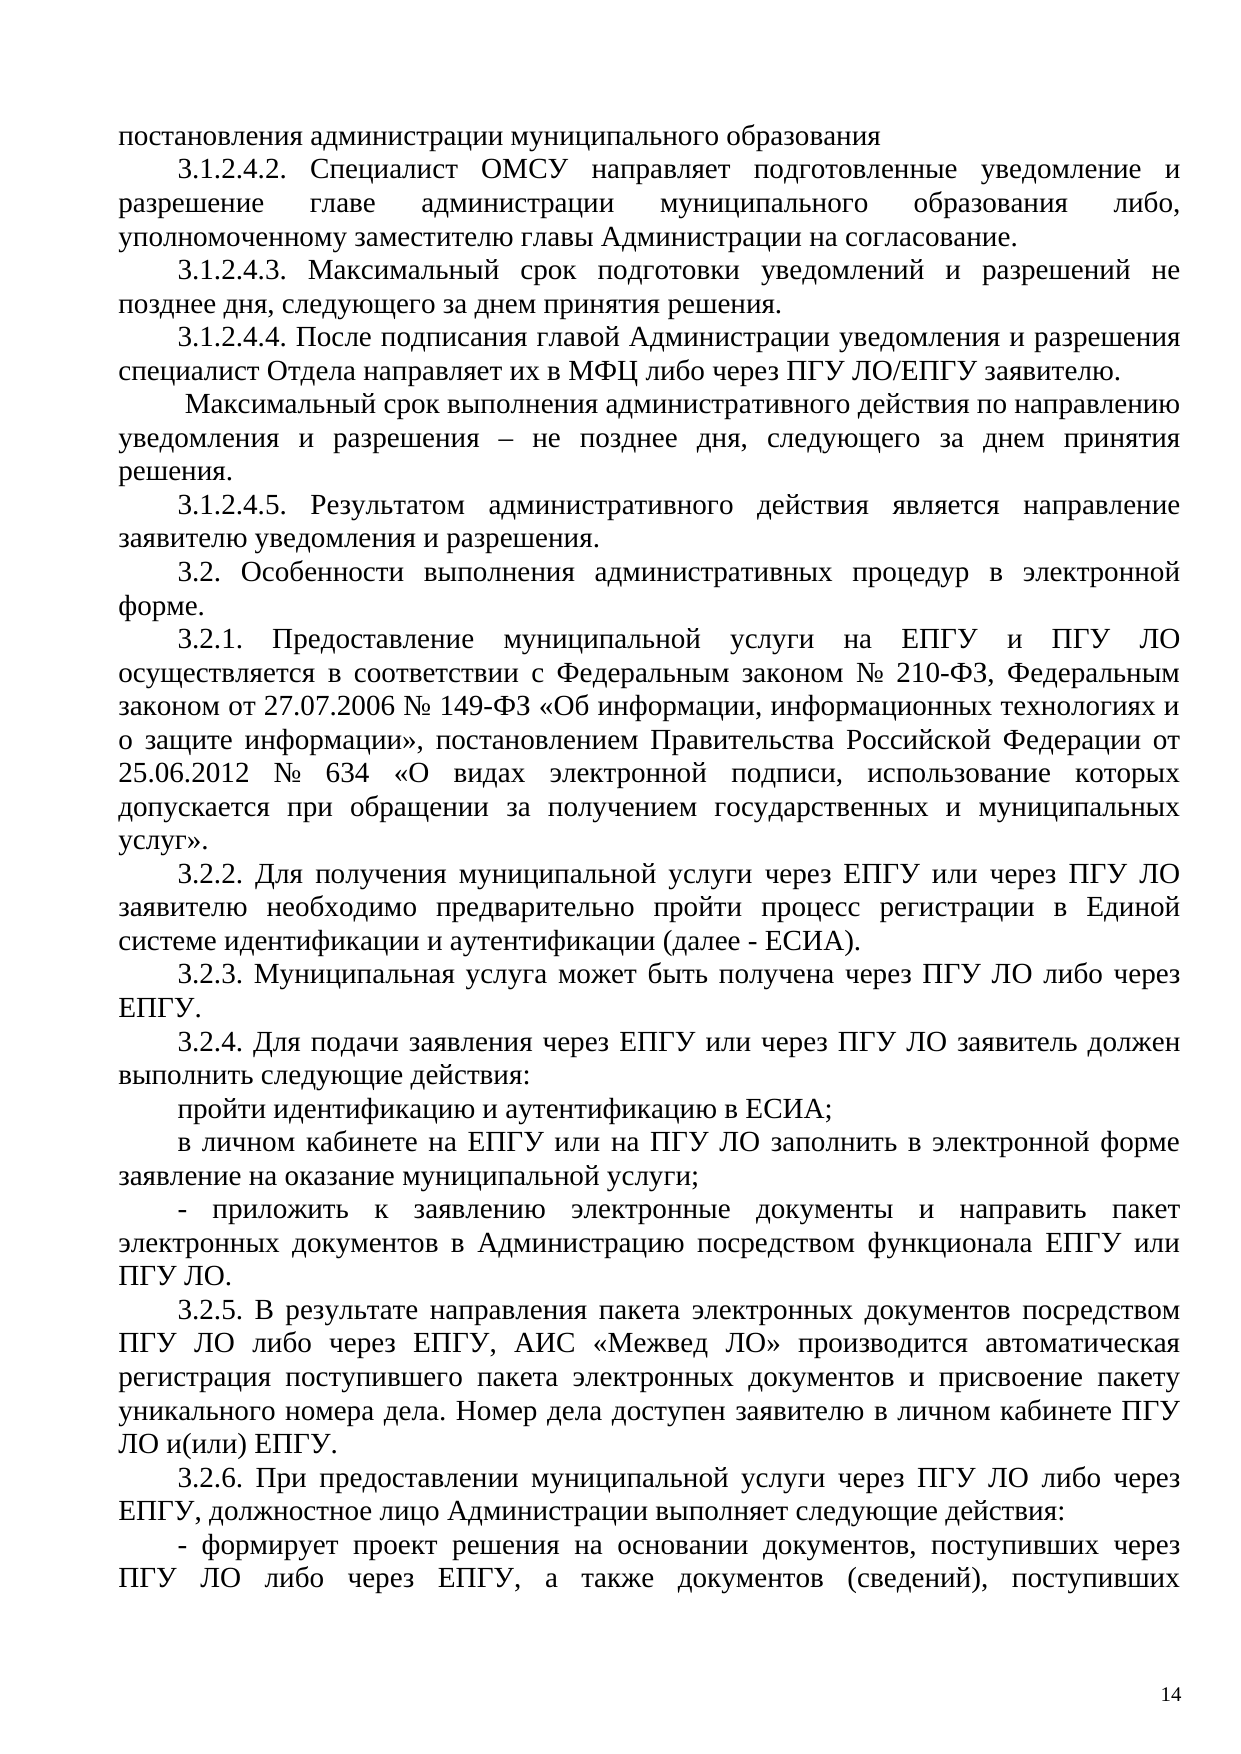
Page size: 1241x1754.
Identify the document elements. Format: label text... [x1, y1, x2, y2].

text Максимальный срок выполнения административного действия по направлению уведомления и разрешения – не позднее дня, следующего за днем принятия решения. [118, 386, 1181, 487]
text 3.2.4. Для подачи заявления через ЕПГУ или через ПГУ ЛО заявитель должен выполнить следующие действия: [118, 1024, 1181, 1091]
text в личном кабинете на ЕПГУ или на ПГУ ЛО заполнить в электронной форме заявление на оказание муниципальной услуги; [118, 1124, 1181, 1191]
text 3.2.5. В результате направления пакета электронных документов посредством ПГУ ЛО либо через ЕПГУ, АИС «Межвед ЛО» производится автоматическая регистрация поступившего пакета электронных документов и присвоение пакету уникального номера дела. Номер дела доступен заявителю в личном кабинете ПГУ ЛО и(или) ЕПГУ. [118, 1292, 1181, 1460]
text 3.2.6. При предоставлении муниципальной услуги через ПГУ ЛО либо через ЕПГУ, должностное лицо Администрации выполняет следующие действия: [118, 1460, 1181, 1527]
text пройти идентификацию и аутентификацию в ЕСИА; [118, 1091, 1181, 1124]
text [118, 118, 1181, 152]
text 3.2. Особенности выполнения административных процедур в электронной форме. [118, 554, 1181, 621]
text 3.2.3. Муниципальная услуга может быть получена через ПГУ ЛО либо через ЕПГУ. [118, 957, 1181, 1024]
text 3.2.1. Предоставление муниципальной услуги на ЕПГУ и ПГУ ЛО осуществляется в соответствии с Федеральным законом № 210-ФЗ, Федеральным законом от 27.07.2006 № 149-ФЗ «Об информации, информационных технологиях и о защите информации», постановлением Правительства Российской Федерации от 25.06.2012 № 634 «О видах электронной подписи, использование которых допускается при обращении за получением государственных и муниципальных услуг». [118, 621, 1181, 856]
text 3.1.2.4.4. После подписания главой Администрации уведомления и разрешения специалист Отдела направляет их в МФЦ либо через ПГУ ЛО/ЕПГУ заявителю. [118, 319, 1181, 386]
text 3.2.2. Для получения муниципальной услуги через ЕПГУ или через ПГУ ЛО заявителю необходимо предварительно пройти процесс регистрации в Единой системе идентификации и аутентификации (далее - ЕСИА). [118, 856, 1181, 957]
text 3.1.2.4.2. Специалист ОМСУ направляет подготовленные уведомление и разрешение главе администрации муниципального образования либо, уполномоченному заместителю главы Администрации на согласование. [118, 152, 1181, 252]
text 3.1.2.4.5. Результатом административного действия является направление заявителю уведомления и разрешения. [118, 487, 1181, 554]
text - приложить к заявлению электронные документы и направить пакет электронных документов в Администрацию посредством функционала ЕПГУ или ПГУ ЛО. [118, 1191, 1181, 1292]
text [118, 1527, 1181, 1594]
text 3.1.2.4.3. Максимальный срок подготовки уведомлений и разрешений не позднее дня, следующего за днем принятия решения. [118, 252, 1181, 319]
